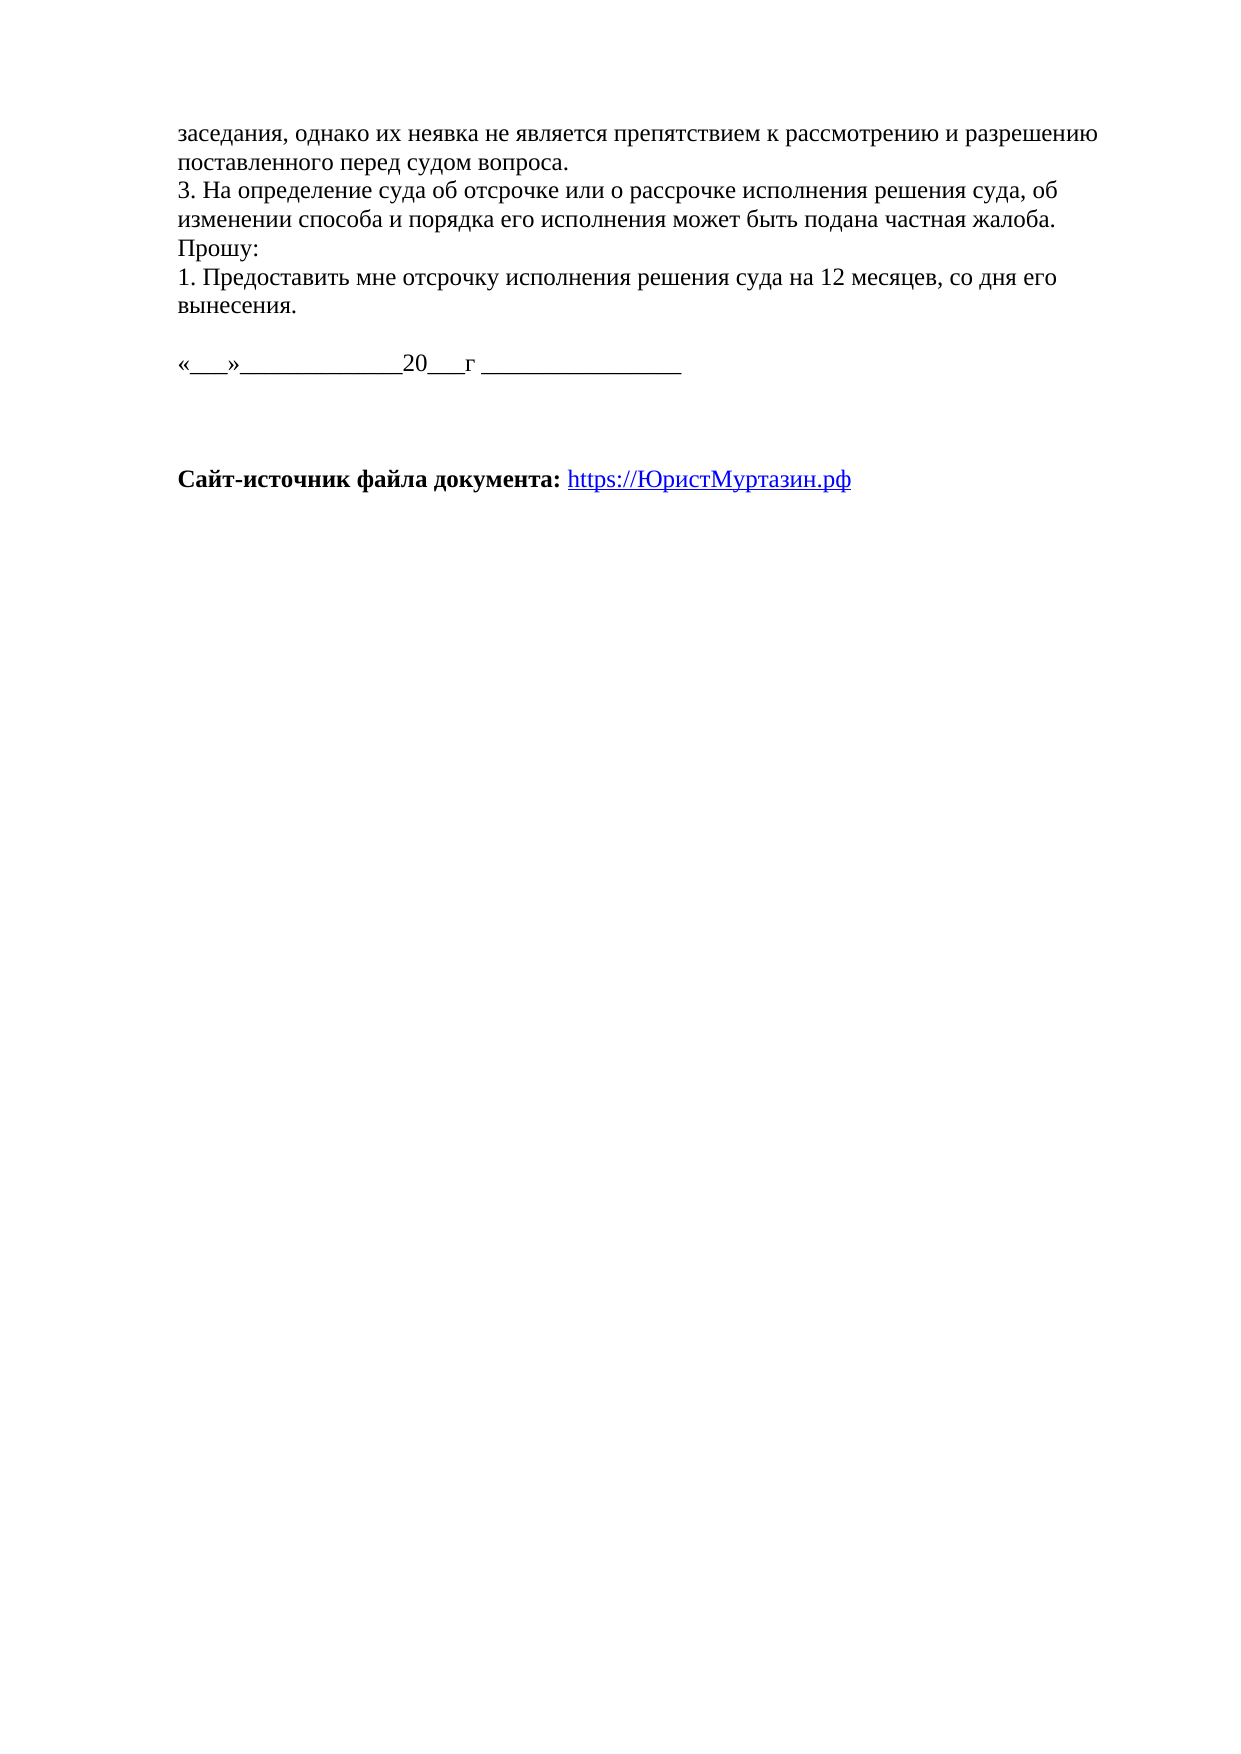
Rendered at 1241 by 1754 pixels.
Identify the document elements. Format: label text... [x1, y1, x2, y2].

text «___»_____________20___г ________________ [177, 348, 1152, 377]
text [177, 118, 1152, 319]
text Сайт-источник файла документа: https://ЮристМуртазин.рф [177, 406, 1152, 493]
